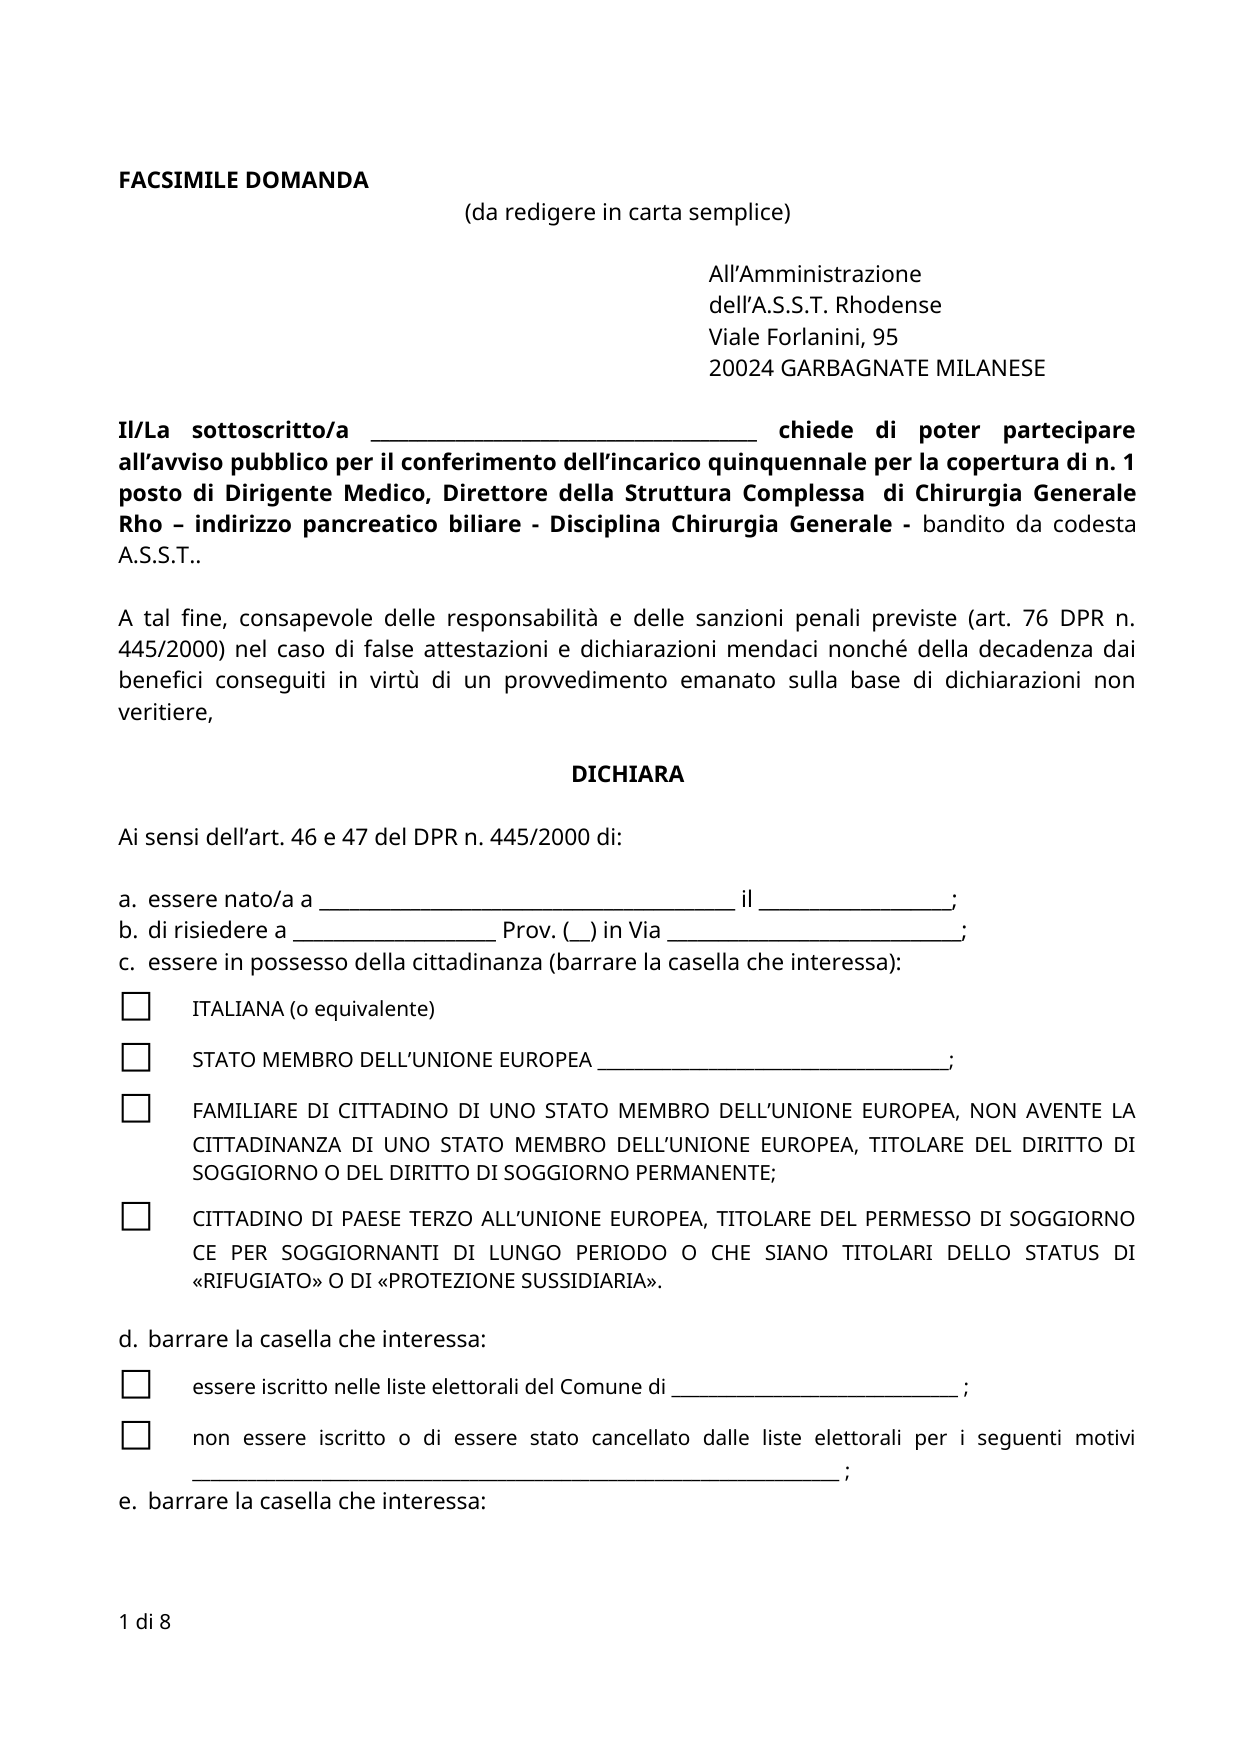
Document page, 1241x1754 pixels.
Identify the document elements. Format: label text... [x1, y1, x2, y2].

list di risiedere a ____________________ Prov. (__) in Via _____________________________; [118, 914, 1137, 945]
list ITALIANA (o equivalente) [118, 977, 1137, 1028]
list essere iscritto nelle liste elettorali del Comune di _______________________________ ; [118, 1354, 1137, 1405]
text A tal fine, consapevole delle responsabilità e delle sanzioni penali previste (art. 76 DPR n. 445/2000) nel caso di false attestazioni e dichiarazioni mendaci nonché della decadenza dai benefici conseguiti in virtù di un provvedimento emanato sulla base di dichiarazioni non veritiere, [118, 602, 1137, 727]
list essere nato/a a _________________________________________ il ___________________; [118, 883, 1137, 914]
list essere in possesso della cittadinanza (barrare la casella che interessa): [118, 945, 1137, 977]
text Il/La sottoscritto/a _________________________________________ chiede di poter partecipare all’avviso pubblico per il conferimento dell’incarico quinquennale per la copertura di n. 1 posto di Dirigente Medico, Direttore della Struttura Complessa di Chirurgia Generale Rho – indirizzo pancreatico biliare - Disciplina Chirurgia Generale - bandito da codesta A.S.S.T.. [118, 414, 1137, 570]
list CITTADINO DI PAESE TERZO ALL’UNIONE EUROPEA, TITOLARE DEL PERMESSO DI SOGGIORNO CE PER SOGGIORNANTI DI LUNGO PERIODO O CHE SIANO TITOLARI DELLO STATUS DI «RIFUGIATO» O DI «PROTEZIONE SUSSIDIARIA». [118, 1187, 1137, 1294]
list barrare la casella che interessa: [118, 1323, 1137, 1354]
list barrare la casella che interessa: [118, 1485, 1137, 1516]
text Viale Forlanini, 95 20024 GARBAGNATE MILANESE [118, 320, 1137, 383]
text All’Amministrazione dell’A.S.S.T. Rhodense [118, 258, 1137, 320]
text Ai sensi dell’art. 46 e 47 del DPR n. 445/2000 di: [118, 820, 1137, 852]
text DICHIARA [118, 758, 1137, 789]
list STATO MEMBRO DELL’UNIONE EUROPEA ______________________________________; [118, 1028, 1137, 1079]
text (da redigere in carta semplice) [118, 195, 1137, 227]
text FACSIMILE DOMANDA [118, 164, 1137, 195]
list non essere iscritto o di essere stato cancellato dalle liste elettorali per i seguenti motivi ______________________________________________________________________ ; [118, 1405, 1137, 1485]
list FAMILIARE DI CITTADINO DI UNO STATO MEMBRO DELL’UNIONE EUROPEA, NON AVENTE LA CITTADINANZA DI UNO STATO MEMBRO DELL’UNIONE EUROPEA, TITOLARE DEL DIRITTO DI SOGGIORNO O DEL DIRITTO DI SOGGIORNO PERMANENTE; [118, 1079, 1137, 1187]
